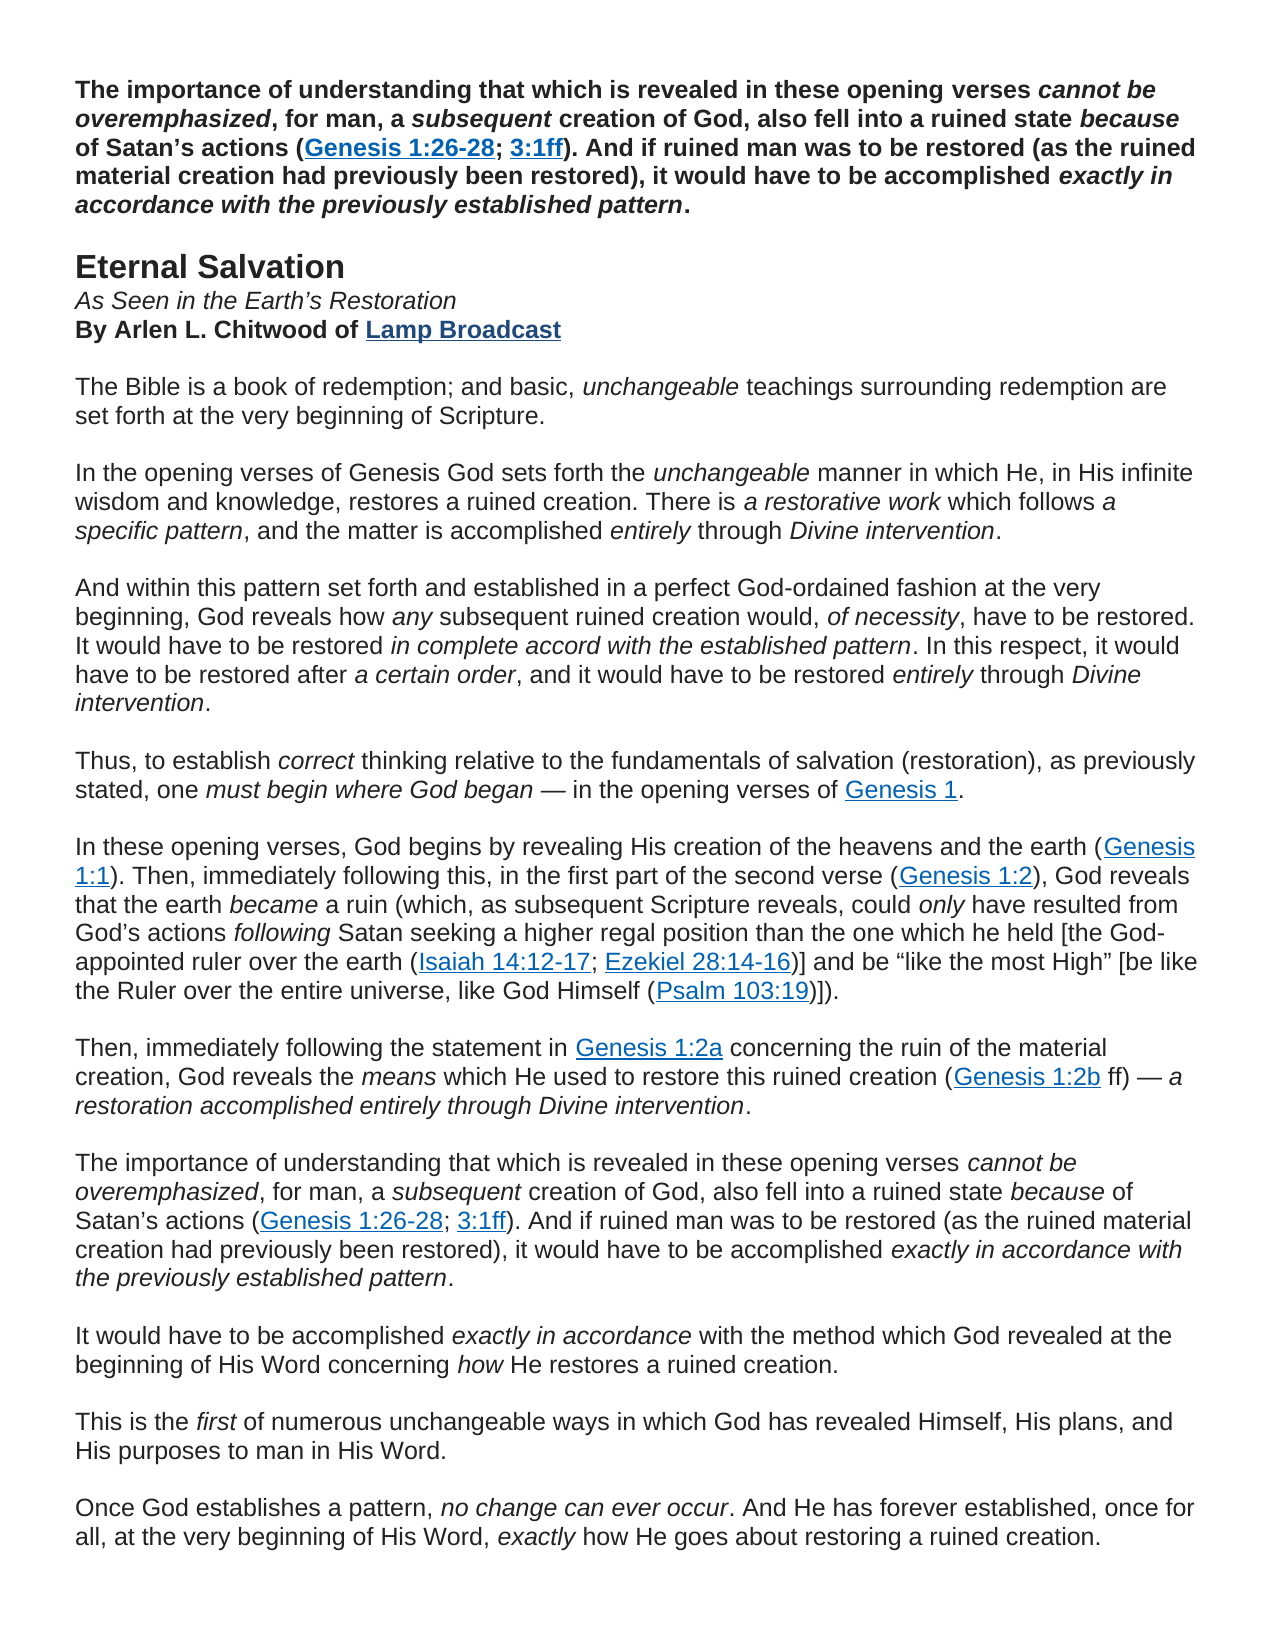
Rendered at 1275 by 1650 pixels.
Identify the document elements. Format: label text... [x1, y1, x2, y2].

text And within this pattern set forth and established in a perfect God-ordained fashion at the very beginning, God reveals how any subsequent ruined creation would, of necessity, have to be restored. It would have to be restored in complete accord with the established pattern. In this respect, it would have to be restored after a certain order, and it would have to be restored entirely through Divine intervention. [75, 573, 1200, 717]
text This is the first of numerous unchangeable ways in which God has revealed Himself, His plans, and His purposes to man in His Word. [75, 1407, 1200, 1465]
text Then, immediately following the statement in Genesis 1:2a concerning the ruin of the material creation, God reveals the means which He used to restore this ruined creation (Genesis 1:2b ff) — a restoration accomplished entirely through Divine intervention. [75, 1033, 1200, 1120]
text The Bible is a book of redemption; and basic, unchangeable teachings surrounding redemption are set forth at the very beginning of Scripture. [75, 372, 1200, 430]
text In these opening verses, God begins by revealing His creation of the heavens and the earth (Genesis 1:1). Then, immediately following this, in the first part of the second verse (Genesis 1:2), God reveals that the earth became a ruin (which, as subsequent Scripture reveals, could only have resulted from God’s actions following Satan seeking a higher regal position than the one which he held [the God-appointed ruler over the earth (Isaiah 14:12-17; Ezekiel 28:14-16)] and be “like the most High” [be like the Ruler over the entire universe, like God Himself (Psalm 103:19)]). [75, 832, 1200, 1005]
text The importance of understanding that which is revealed in these opening verses cannot be overemphasized, for man, a subsequent creation of God, also fell into a ruined state because of Satan’s actions (Genesis 1:26-28; 3:1ff). And if ruined man was to be restored (as the ruined material creation had previously been restored), it would have to be accomplished exactly in accordance with the previously established pattern. [75, 75, 1200, 219]
text Once God establishes a pattern, no change can ever occur. And He has forever established, once for all, at the very beginning of His Word, exactly how He goes about restoring a ruined creation. [75, 1493, 1200, 1551]
text Thus, to establish correct thinking relative to the fundamentals of salvation (restoration), as previously stated, one must begin where God began — in the opening verses of Genesis 1. [75, 746, 1200, 803]
text In the opening verses of Genesis God sets forth the unchangeable manner in which He, in His infinite wisdom and knowledge, restores a ruined creation. There is a restorative work which follows a specific pattern, and the matter is accomplished entirely through Divine intervention. [75, 458, 1200, 545]
text The importance of understanding that which is revealed in these opening verses cannot be overemphasized, for man, a subsequent creation of God, also fell into a ruined state because of Satan’s actions (Genesis 1:26-28; 3:1ff). And if ruined man was to be restored (as the ruined material creation had previously been restored), it would have to be accomplished exactly in accordance with the previously established pattern. [75, 1148, 1200, 1292]
text By Arlen L. Chitwood of Lamp Broadcast [75, 315, 1200, 343]
text It would have to be accomplished exactly in accordance with the method which God revealed at the beginning of His Word concerning how He restores a ruined creation. [75, 1321, 1200, 1378]
text Eternal Salvation As Seen in the Earth’s Restoration [75, 247, 1200, 315]
